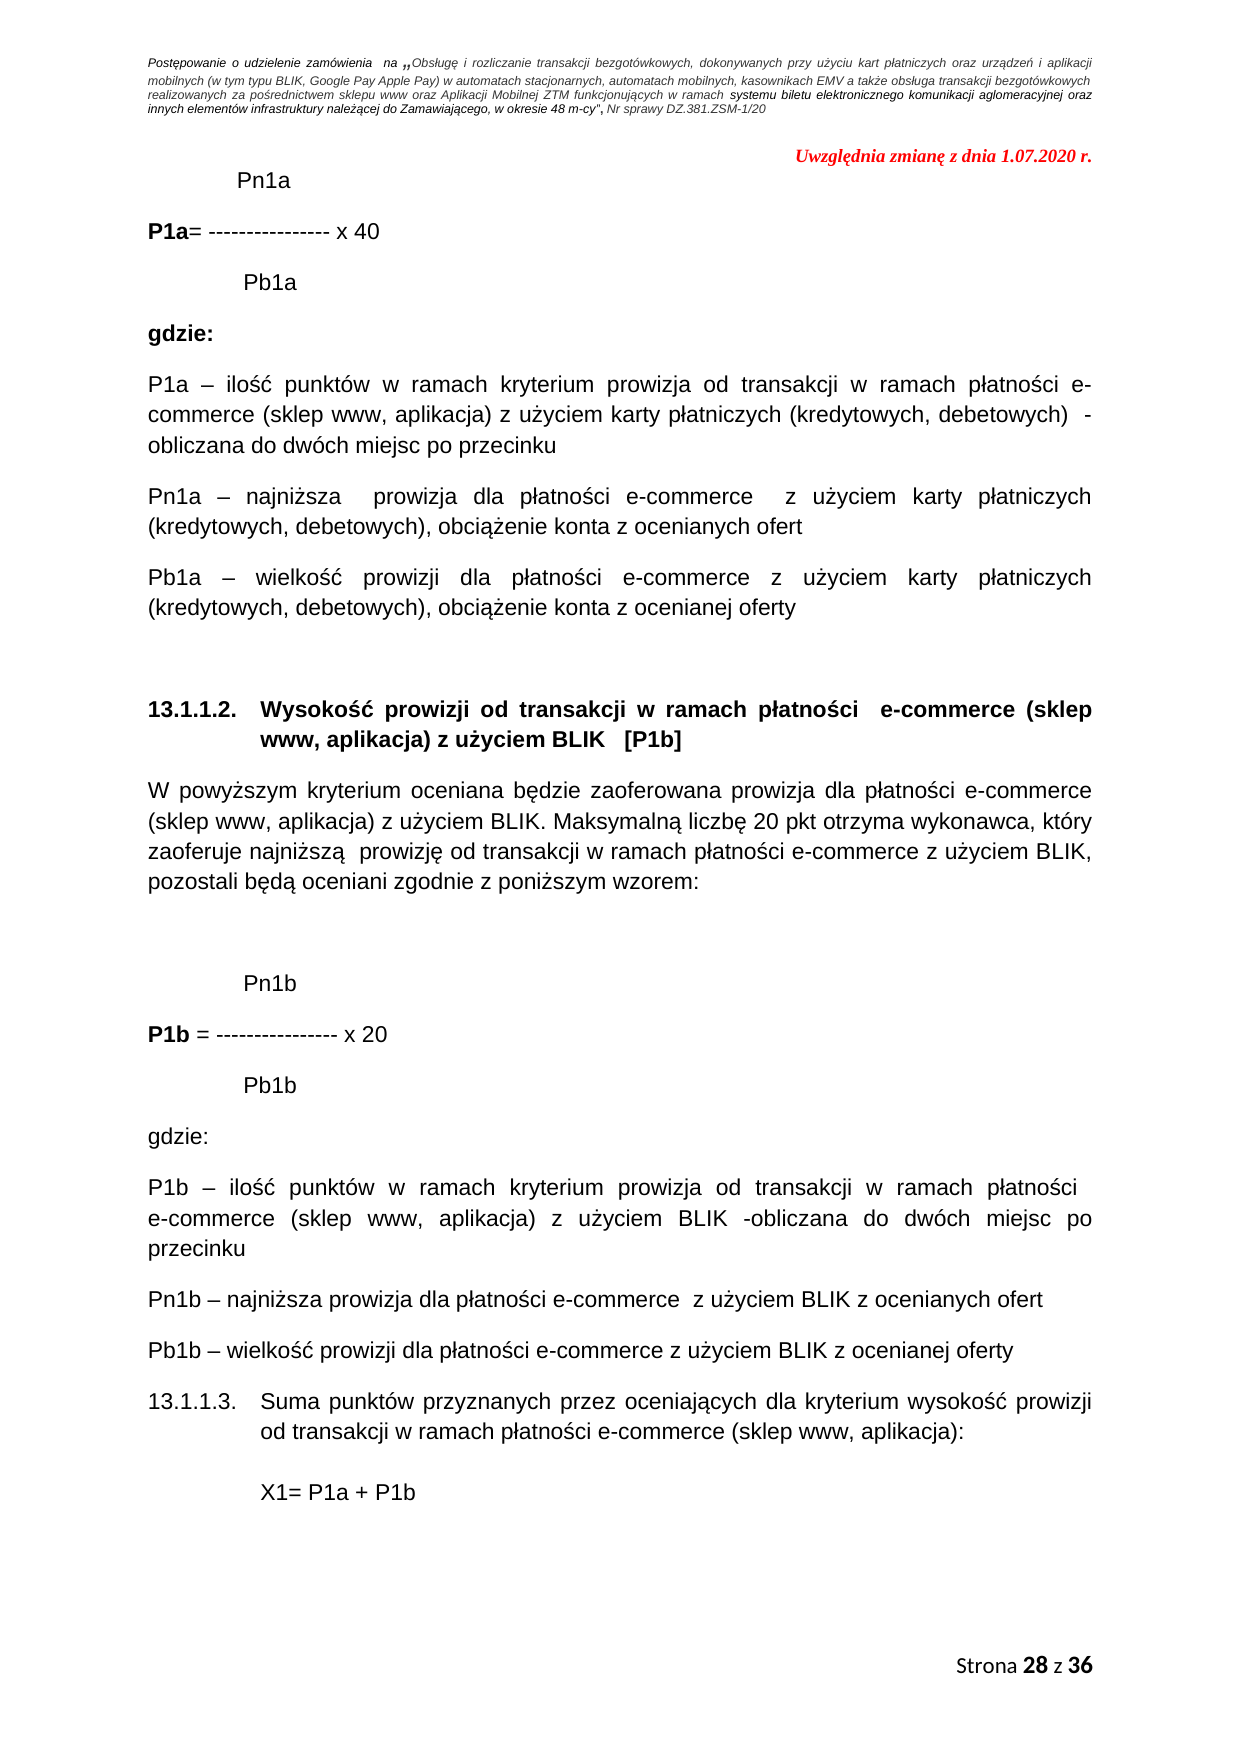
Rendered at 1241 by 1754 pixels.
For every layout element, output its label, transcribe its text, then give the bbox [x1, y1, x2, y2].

list Suma punktów przyznanych przez oceniających dla kryterium wysokość prowizji od transakcji w ramach płatności e-commerce (sklep www, aplikacja): [148, 1388, 1093, 1444]
text gdzie: [148, 320, 1093, 346]
text P1b – ilość punktów w ramach kryterium prowizja od transakcji w ramach płatności e-commerce (sklep www, aplikacja) z użyciem BLIK -obliczana do dwóch miejsc po przecinku [148, 1174, 1093, 1261]
text P1b = ---------------- x 20 [148, 1021, 1093, 1047]
text P1a= ---------------- x 40 [148, 218, 1093, 244]
text W powyższym kryterium oceniana będzie zaoferowana prowizja dla płatności e-commerce (sklep www, aplikacja) z użyciem BLIK. Maksymalną liczbę 20 pkt otrzyma wykonawca, który zaoferuje najniższą prowizję od transakcji w ramach płatności e-commerce z użyciem BLIK, pozostali będą oceniani zgodnie z poniższym wzorem: [148, 777, 1093, 894]
text gdzie: [148, 1123, 1093, 1149]
list Wysokość prowizji od transakcji w ramach płatności e-commerce (sklep www, aplikacja) z użyciem BLIK [P1b] [148, 696, 1093, 753]
text P1a – ilość punktów w ramach kryterium prowizja od transakcji w ramach płatności e-commerce (sklep www, aplikacja) z użyciem karty płatniczych (kredytowych, debetowych) -obliczana do dwóch miejsc po przecinku [148, 371, 1093, 458]
list X1= P1a + P1b [260, 1478, 1093, 1505]
text Pn1b – najniższa prowizja dla płatności e-commerce z użyciem BLIK z ocenianych ofert [148, 1286, 1093, 1312]
text Pb1a – wielkość prowizji dla płatności e-commerce z użyciem karty płatniczych (kredytowych, debetowych), obciążenie konta z ocenianej oferty [148, 564, 1093, 620]
text Pb1b [148, 1072, 1093, 1098]
text Pb1a [148, 269, 1093, 295]
text Pn1b [148, 970, 1093, 996]
text Pb1b – wielkość prowizji dla płatności e-commerce z użyciem BLIK z ocenianej oferty [148, 1337, 1093, 1363]
text Pn1a [148, 167, 1093, 193]
text Pn1a – najniższa prowizja dla płatności e-commerce z użyciem karty płatniczych (kredytowych, debetowych), obciążenie konta z ocenianych ofert [148, 483, 1093, 539]
